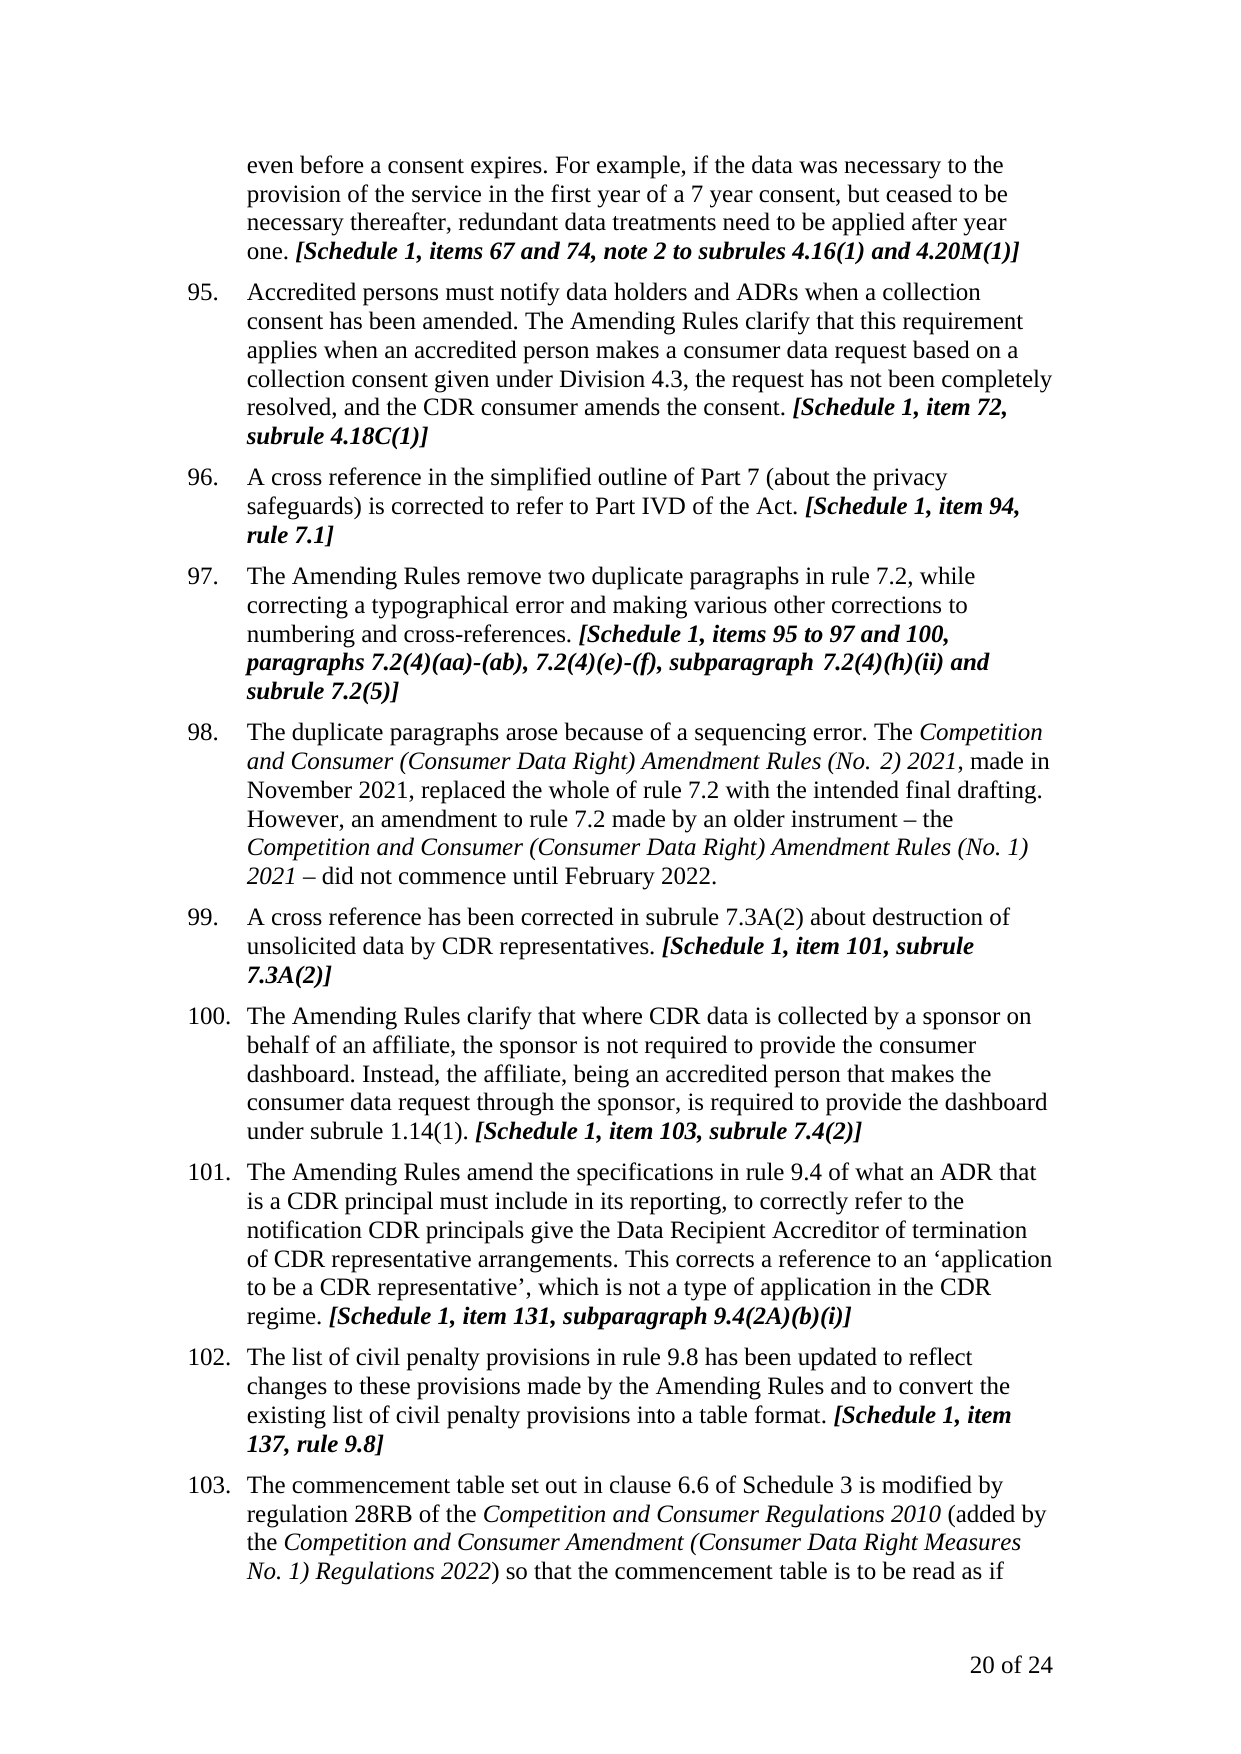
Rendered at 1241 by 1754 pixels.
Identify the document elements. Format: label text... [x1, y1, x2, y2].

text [187, 1470, 1053, 1585]
text The list of civil penalty provisions in rule 9.8 has been updated to reflect changes to these provisions made by the Amending Rules and to convert the existing list of civil penalty provisions into a table format. [Schedule 1, item 137, rule 9.8] [187, 1342, 1053, 1457]
text The duplicate paragraphs arose because of a sequencing error. The Competition and Consumer (Consumer Data Right) Amendment Rules (No. 2) 2021, made in November 2021, replaced the whole of rule 7.2 with the intended final drafting. However, an amendment to rule 7.2 made by an older instrument – the Competition and Consumer (Consumer Data Right) Amendment Rules (No. 1) 2021 – did not commence until February 2022. [187, 717, 1053, 890]
text The Amending Rules amend the specifications in rule 9.4 of what an ADR that is a CDR principal must include in its reporting, to correctly refer to the notification CDR principals give the Data Recipient Accreditor of termination of CDR representative arrangements. This corrects a reference to an ‘application to be a CDR representative’, which is not a type of application in the CDR regime. [Schedule 1, item 131, subparagraph 9.4(2A)(b)(i)] [187, 1157, 1053, 1330]
text The Amending Rules remove two duplicate paragraphs in rule 7.2, while correcting a typographical error and making various other corrections to numbering and cross-references. [Schedule 1, items 95 to 97 and 100, paragraphs 7.2(4)(aa)-(ab), 7.2(4)(e)-(f), subparagraph 7.2(4)(h)(ii) and subrule 7.2(5)] [187, 561, 1053, 705]
text Accredited persons must notify data holders and ADRs when a collection consent has been amended. The Amending Rules clarify that this requirement applies when an accredited person makes a consumer data request based on a collection consent given under Division 4.3, the request has not been completely resolved, and the CDR consumer amends the consent. [Schedule 1, item 72, subrule 4.18C(1)] [187, 277, 1053, 450]
text The Amending Rules clarify that where CDR data is collected by a sponsor on behalf of an affiliate, the sponsor is not required to provide the consumer dashboard. Instead, the affiliate, being an accredited person that makes the consumer data request through the sponsor, is required to provide the dashboard under subrule 1.14(1). [Schedule 1, item 103, subrule 7.4(2)] [187, 1001, 1053, 1145]
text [187, 150, 1053, 265]
text A cross reference in the simplified outline of Part 7 (about the privacy safeguards) is corrected to refer to Part IVD of the Act. [Schedule 1, item 94, rule 7.1] [187, 462, 1053, 549]
text A cross reference has been corrected in subrule 7.3A(2) about destruction of unsolicited data by CDR representatives. [Schedule 1, item 101, subrule 7.3A(2)] [187, 902, 1053, 989]
